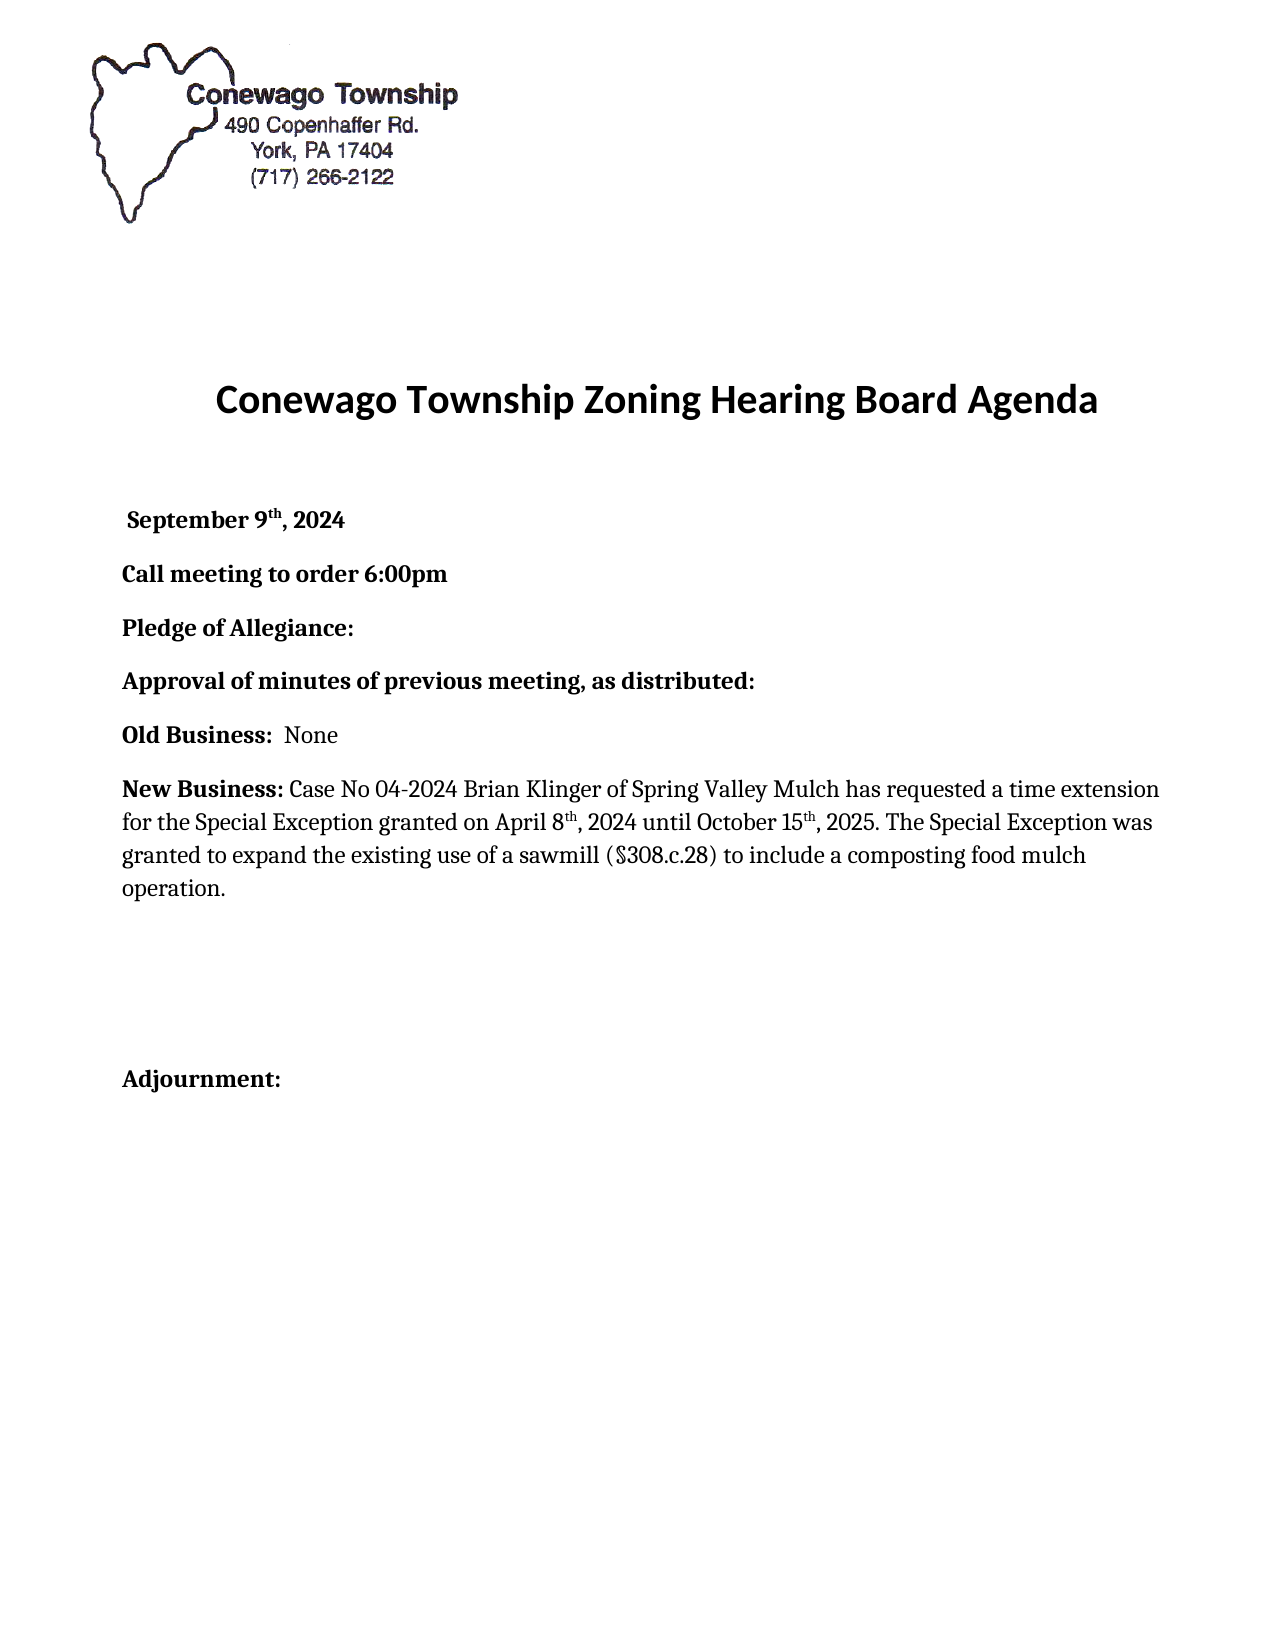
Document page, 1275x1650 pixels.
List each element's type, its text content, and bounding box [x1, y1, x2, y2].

text Conewago Township Zoning Hearing Board Agenda [150, 373, 1162, 423]
text Old Business: None [122, 721, 1162, 750]
text Adjournment: [122, 1065, 1162, 1094]
text Call meeting to order 6:00pm [122, 559, 1162, 588]
text New Business: Case No 04-2024 Brian Klinger of Spring Valley Mulch has requested a time extension for the Special Exception granted on April 8th, 2024 until October 15th, 2025. The Special Exception was granted to expand the existing use of a sawmill (§308.c.28) to include a composting food mulch operation. [122, 775, 1162, 903]
text September 9th, 2024 [122, 506, 1162, 534]
text Pledge of Allegiance: [122, 613, 1162, 642]
text Approval of minutes of previous meeting, as distributed: [122, 667, 1162, 696]
